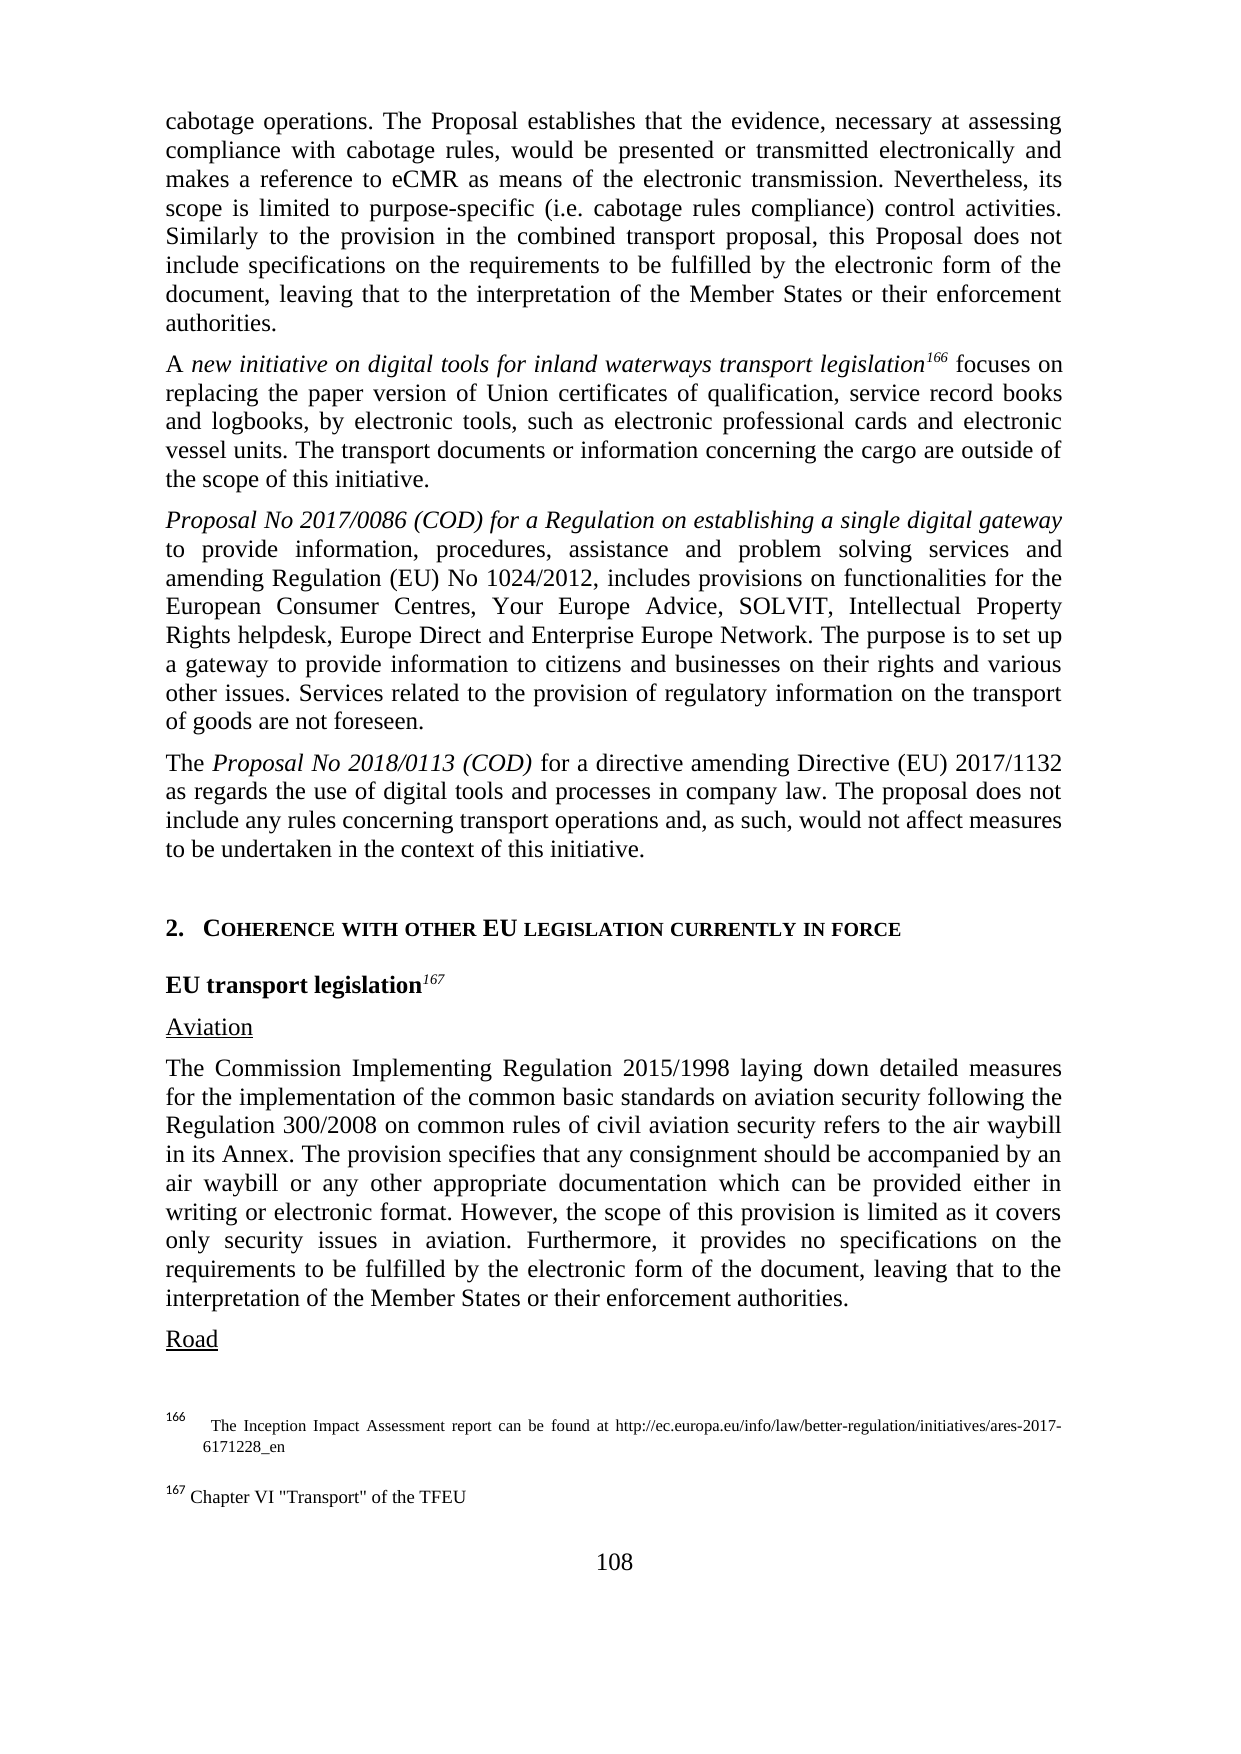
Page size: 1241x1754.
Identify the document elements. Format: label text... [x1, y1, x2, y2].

text A new initiative on digital tools for inland waterways transport legislation focuses on replacing the paper version of Union certificates of qualification, service record books and logbooks, by electronic tools, such as electronic professional cards and electronic vessel units. The transport documents or information concerning the cargo are outside of the scope of this initiative. [165, 349, 1063, 493]
text The Commission Implementing Regulation 2015/1998 laying down detailed measures for the implementation of the common basic standards on aviation security following the Regulation 300/2008 on common rules of civil aviation security refers to the air waybill in its Annex. The provision specifies that any consignment should be accompanied by an air waybill or any other appropriate documentation which can be provided either in writing or electronic format. However, the scope of this provision is limited as it covers only security issues in aviation. Furthermore, it provides no specifications on the requirements to be fulfilled by the electronic form of the document, leaving that to the interpretation of the Member States or their enforcement authorities. [165, 1053, 1063, 1312]
text EU transport legislation [165, 971, 1063, 999]
subtitle Coherence with other EU legislation currently in force [165, 913, 1063, 941]
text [165, 106, 1063, 336]
text Road [165, 1324, 1063, 1353]
text Proposal No 2017/0086 (COD) for a Regulation on establishing a single digital gateway to provide information, procedures, assistance and problem solving services and amending Regulation (EU) No 1024/2012, includes provisions on functionalities for the European Consumer Centres, Your Europe Advice, SOLVIT, Intellectual Property Rights helpdesk, Europe Direct and Enterprise Europe Network. The purpose is to set up a gateway to provide information to citizens and businesses on their rights and various other issues. Services related to the provision of regulatory information on the transport of goods are not foreseen. [165, 505, 1063, 735]
text Aviation [165, 1012, 1063, 1041]
text The Proposal No 2018/0113 (COD) for a directive amending Directive (EU) 2017/1132 as regards the use of digital tools and processes in company law. The proposal does not include any rules concerning transport operations and, as such, would not affect measures to be undertaken in the context of this initiative. [165, 748, 1063, 863]
